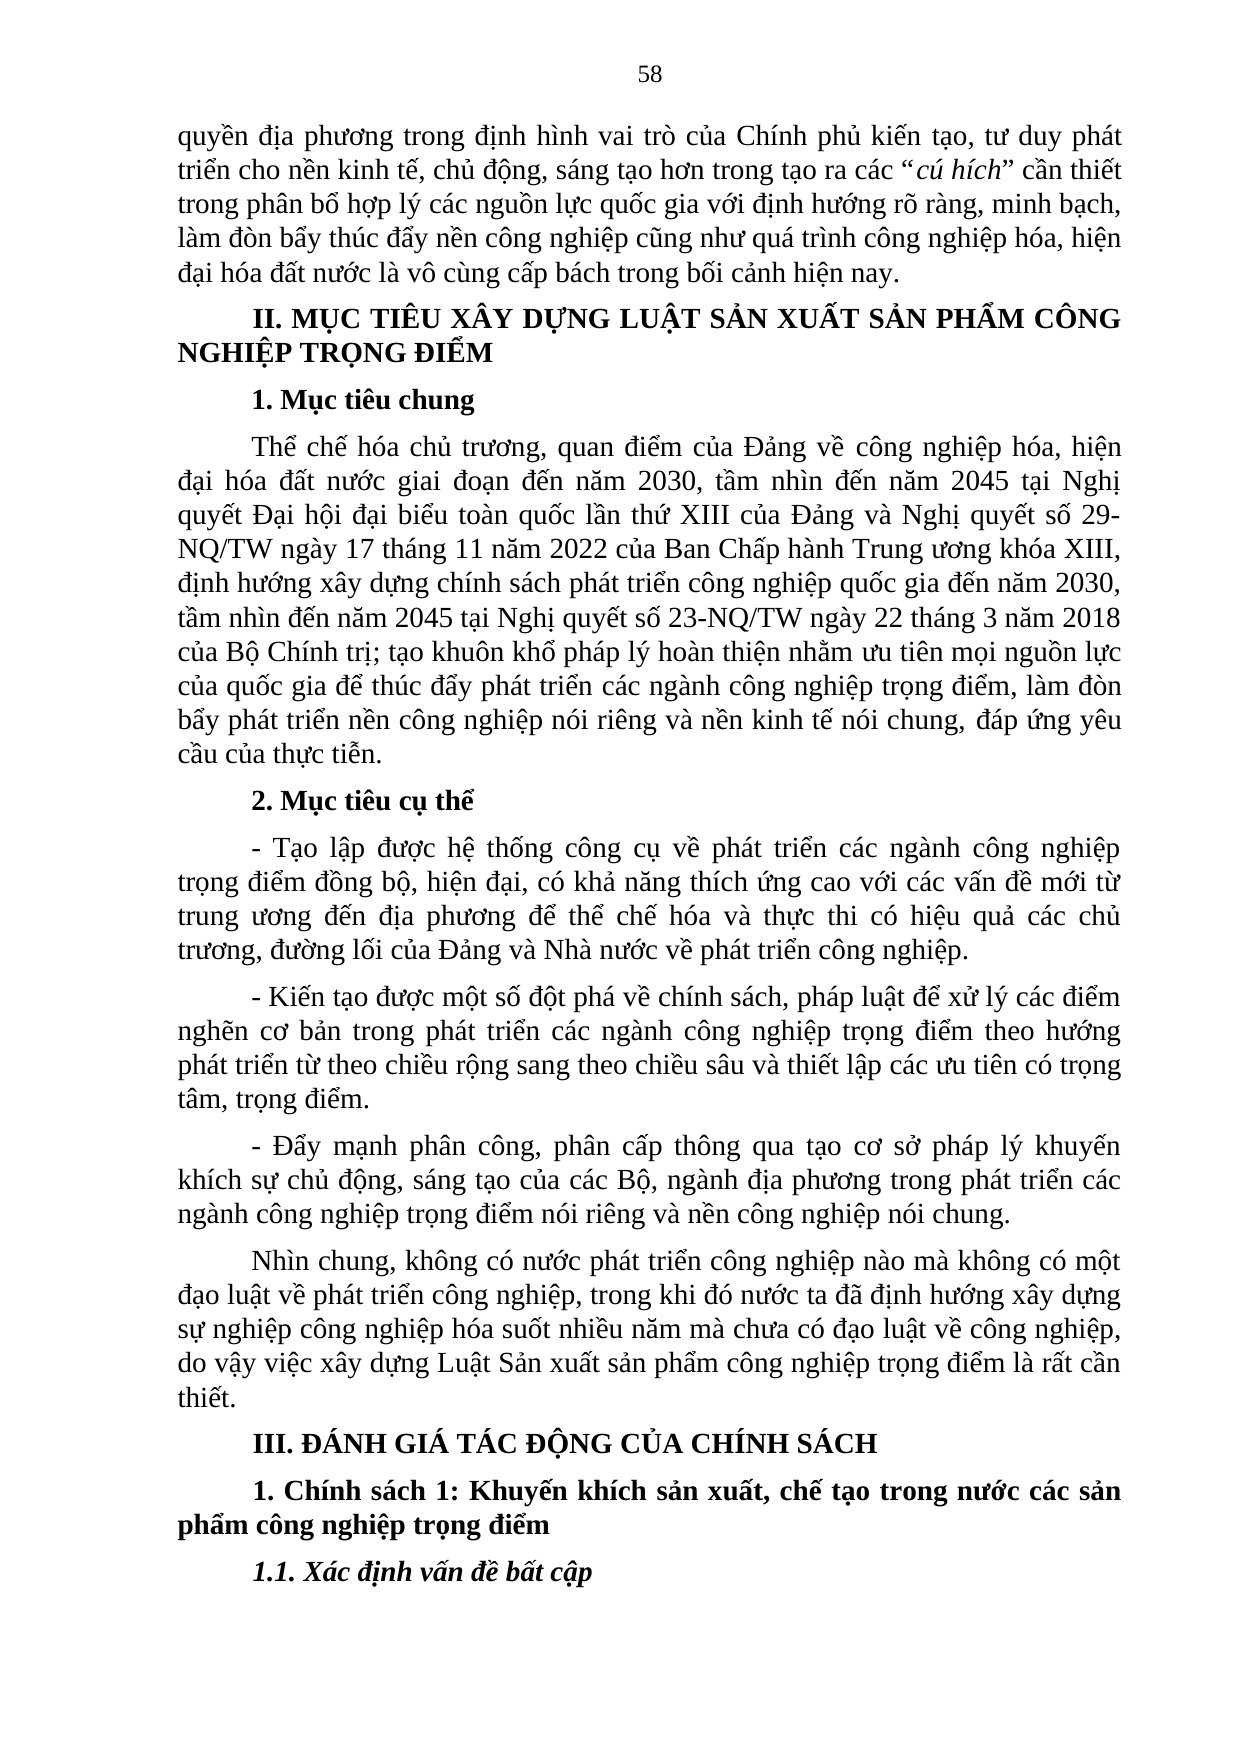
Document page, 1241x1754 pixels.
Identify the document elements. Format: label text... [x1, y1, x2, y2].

text Nhìn chung, không có nước phát triển công nghiệp nào mà không có một đạo luật về phát triển công nghiệp, trong khi đó nước ta đã định hướng xây dựng sự nghiệp công nghiệp hóa suốt nhiều năm mà chưa có đạo luật về công nghiệp, do vậy việc xây dựng Luật Sản xuất sản phẩm công nghiệp trọng điểm là rất cần thiết. [177, 1243, 1122, 1413]
text 2. Mục tiêu cụ thể [177, 783, 1122, 817]
subtitle 1. Mục tiêu chung [177, 382, 1122, 416]
text 1.1. Xác định vấn đề bất cập [177, 1554, 1122, 1587]
text - Tạo lập được hệ thống công cụ về phát triển các ngành công nghiệp trọng điểm đồng bộ, hiện đại, có khả năng thích ứng cao với các vấn đề mới từ trung ương đến địa phương để thể chế hóa và thực thi có hiệu quả các chủ trương, đường lối của Đảng và Nhà nước về phát triển công nghiệp. [177, 830, 1122, 966]
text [177, 118, 1122, 288]
text II. MỤC TIÊU XÂY DỰNG LUẬT SẢN XUẤT SẢN PHẨM CÔNG NGHIỆP TRỌNG ĐIỂM [177, 301, 1122, 369]
text Thể chế hóa chủ trương, quan điểm của Đảng về công nghiệp hóa, hiện đại hóa đất nước giai đoạn đến năm 2030, tầm nhìn đến năm 2045 tại Nghị quyết Đại hội đại biểu toàn quốc lần thứ XIII của Đảng và Nghị quyết số 29-NQ/TW ngày 17 tháng 11 năm 2022 của Ban Chấp hành Trung ương khóa XIII, định hướng xây dựng chính sách phát triển công nghiệp quốc gia đến năm 2030, tầm nhìn đến năm 2045 tại Nghị quyết số 23-NQ/TW ngày 22 tháng 3 năm 2018 của Bộ Chính trị; tạo khuôn khổ pháp lý hoàn thiện nhằm ưu tiên mọi nguồn lực của quốc gia để thúc đẩy phát triển các ngành công nghiệp trọng điểm, làm đòn bẩy phát triển nền công nghiệp nói riêng và nền kinh tế nói chung, đáp ứng yêu cầu của thực tiễn. [177, 429, 1122, 770]
text - Đẩy mạnh phân công, phân cấp thông qua tạo cơ sở pháp lý khuyến khích sự chủ động, sáng tạo của các Bộ, ngành địa phương trong phát triển các ngành công nghiệp trọng điểm nói riêng và nền công nghiệp nói chung. [177, 1128, 1122, 1230]
text III. ĐÁNH GIÁ TÁC ĐỘNG CỦA CHÍNH SÁCH [177, 1426, 1122, 1460]
text - Kiến tạo được một số đột phá về chính sách, pháp luật để xử lý các điểm nghẽn cơ bản trong phát triển các ngành công nghiệp trọng điểm theo hướng phát triển từ theo chiều rộng sang theo chiều sâu và thiết lập các ưu tiên có trọng tâm, trọng điểm. [177, 979, 1122, 1115]
text 1. Chính sách 1: Khuyến khích sản xuất, chế tạo trong nước các sản phẩm công nghiệp trọng điểm [177, 1473, 1122, 1541]
